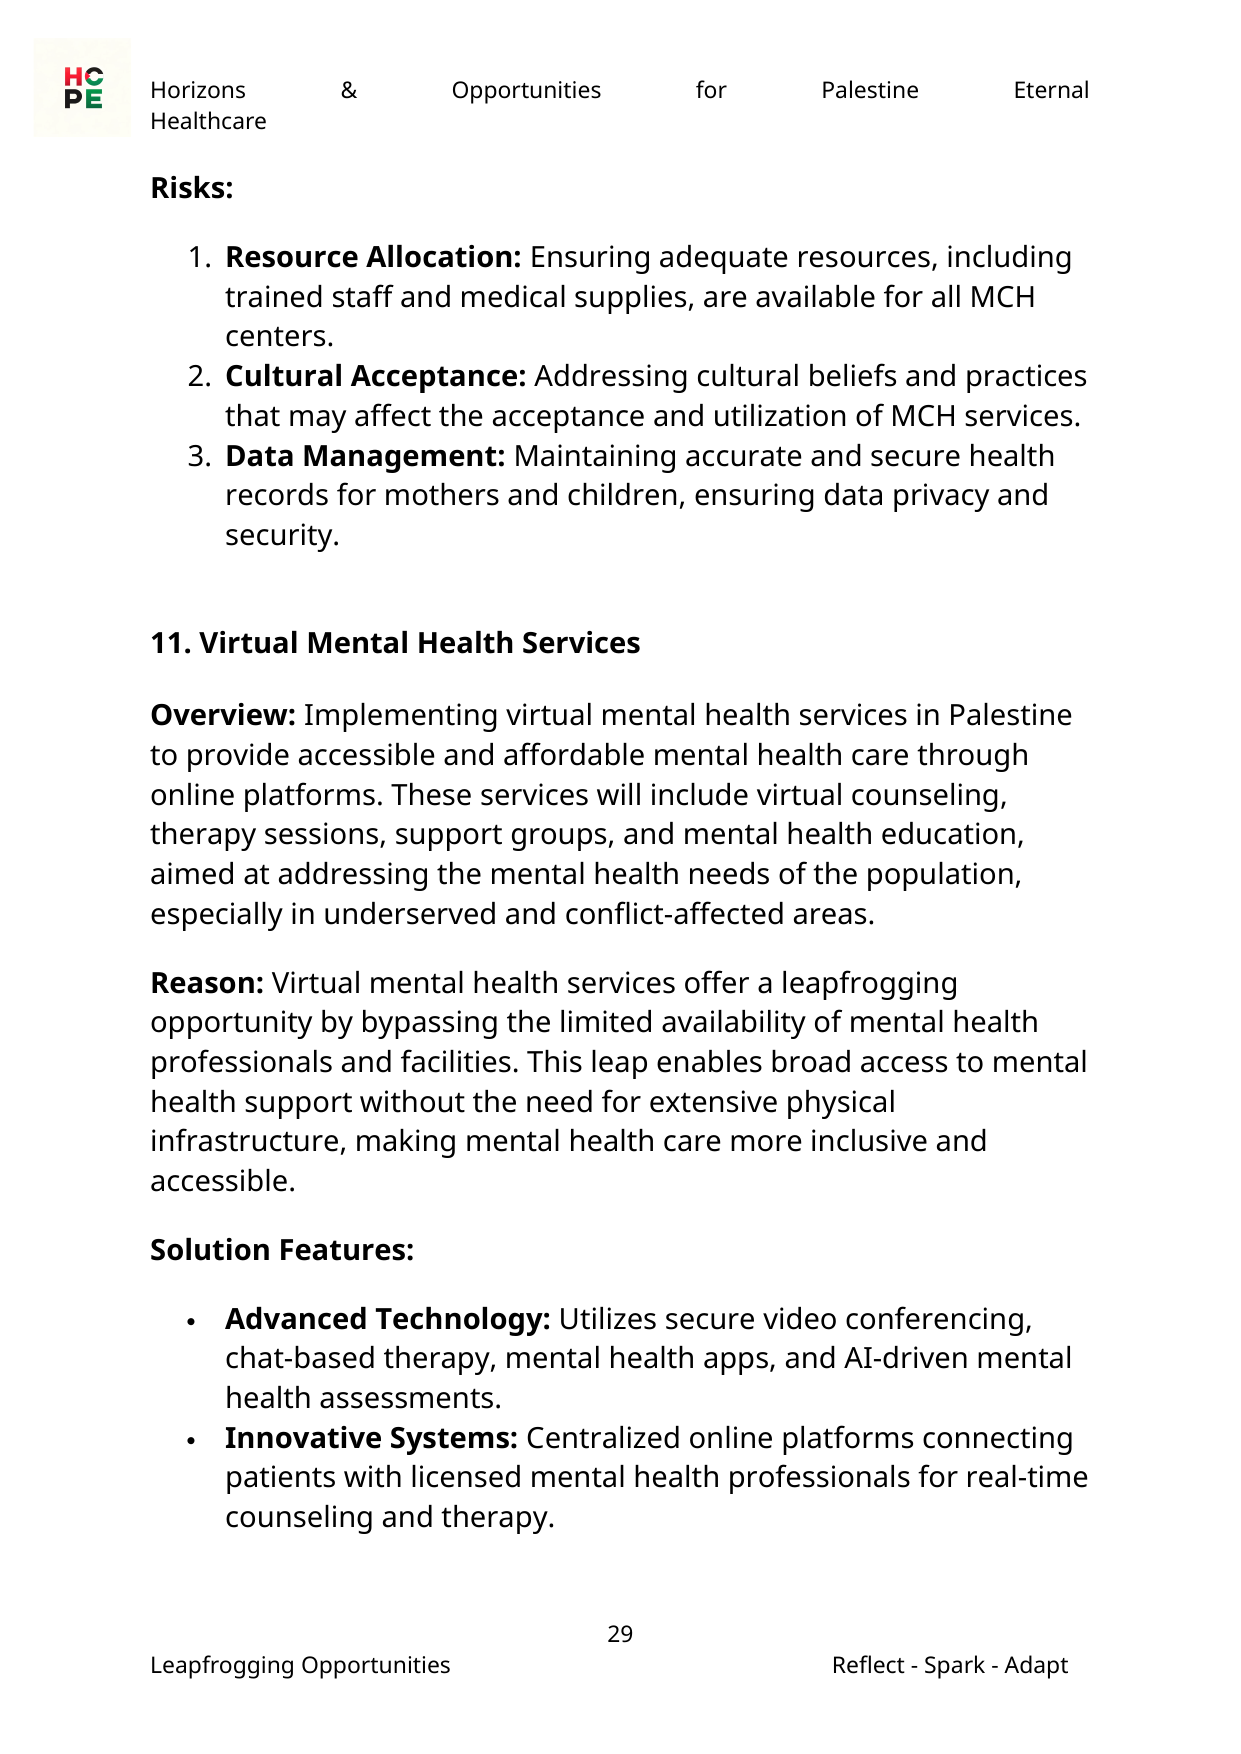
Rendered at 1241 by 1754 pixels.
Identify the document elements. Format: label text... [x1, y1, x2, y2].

list Advanced Technology: Utilizes secure video conferencing, chat-based therapy, mental health apps, and AI-driven mental health assessments. [187, 1298, 1090, 1417]
list Innovative Systems: Centralized online platforms connecting patients with licensed mental health professionals for real-time counseling and therapy. [187, 1417, 1090, 1536]
subtitle 11. Virtual Mental Health Services [150, 623, 1090, 662]
text Reason: Virtual mental health services offer a leapfrogging opportunity by bypassing the limited availability of mental health professionals and facilities. This leap enables broad access to mental health support without the need for extensive physical infrastructure, making mental health care more inclusive and accessible. [150, 962, 1090, 1200]
list Resource Allocation: Ensuring adequate resources, including trained staff and medical supplies, are available for all MCH centers. [187, 236, 1090, 355]
text Overview: Implementing virtual mental health services in Palestine to provide accessible and affordable mental health care through online platforms. These services will include virtual counseling, therapy sessions, support groups, and mental health education, aimed at addressing the mental health needs of the population, especially in underserved and conflict-affected areas. [150, 694, 1090, 933]
text Risks: [150, 167, 1090, 207]
list Cultural Acceptance: Addressing cultural beliefs and practices that may affect the acceptance and utilization of MCH services. [187, 355, 1090, 435]
picture [33, 38, 132, 137]
text Solution Features: [150, 1229, 1090, 1269]
list Data Management: Maintaining accurate and secure health records for mothers and children, ensuring data privacy and security. [187, 435, 1090, 585]
